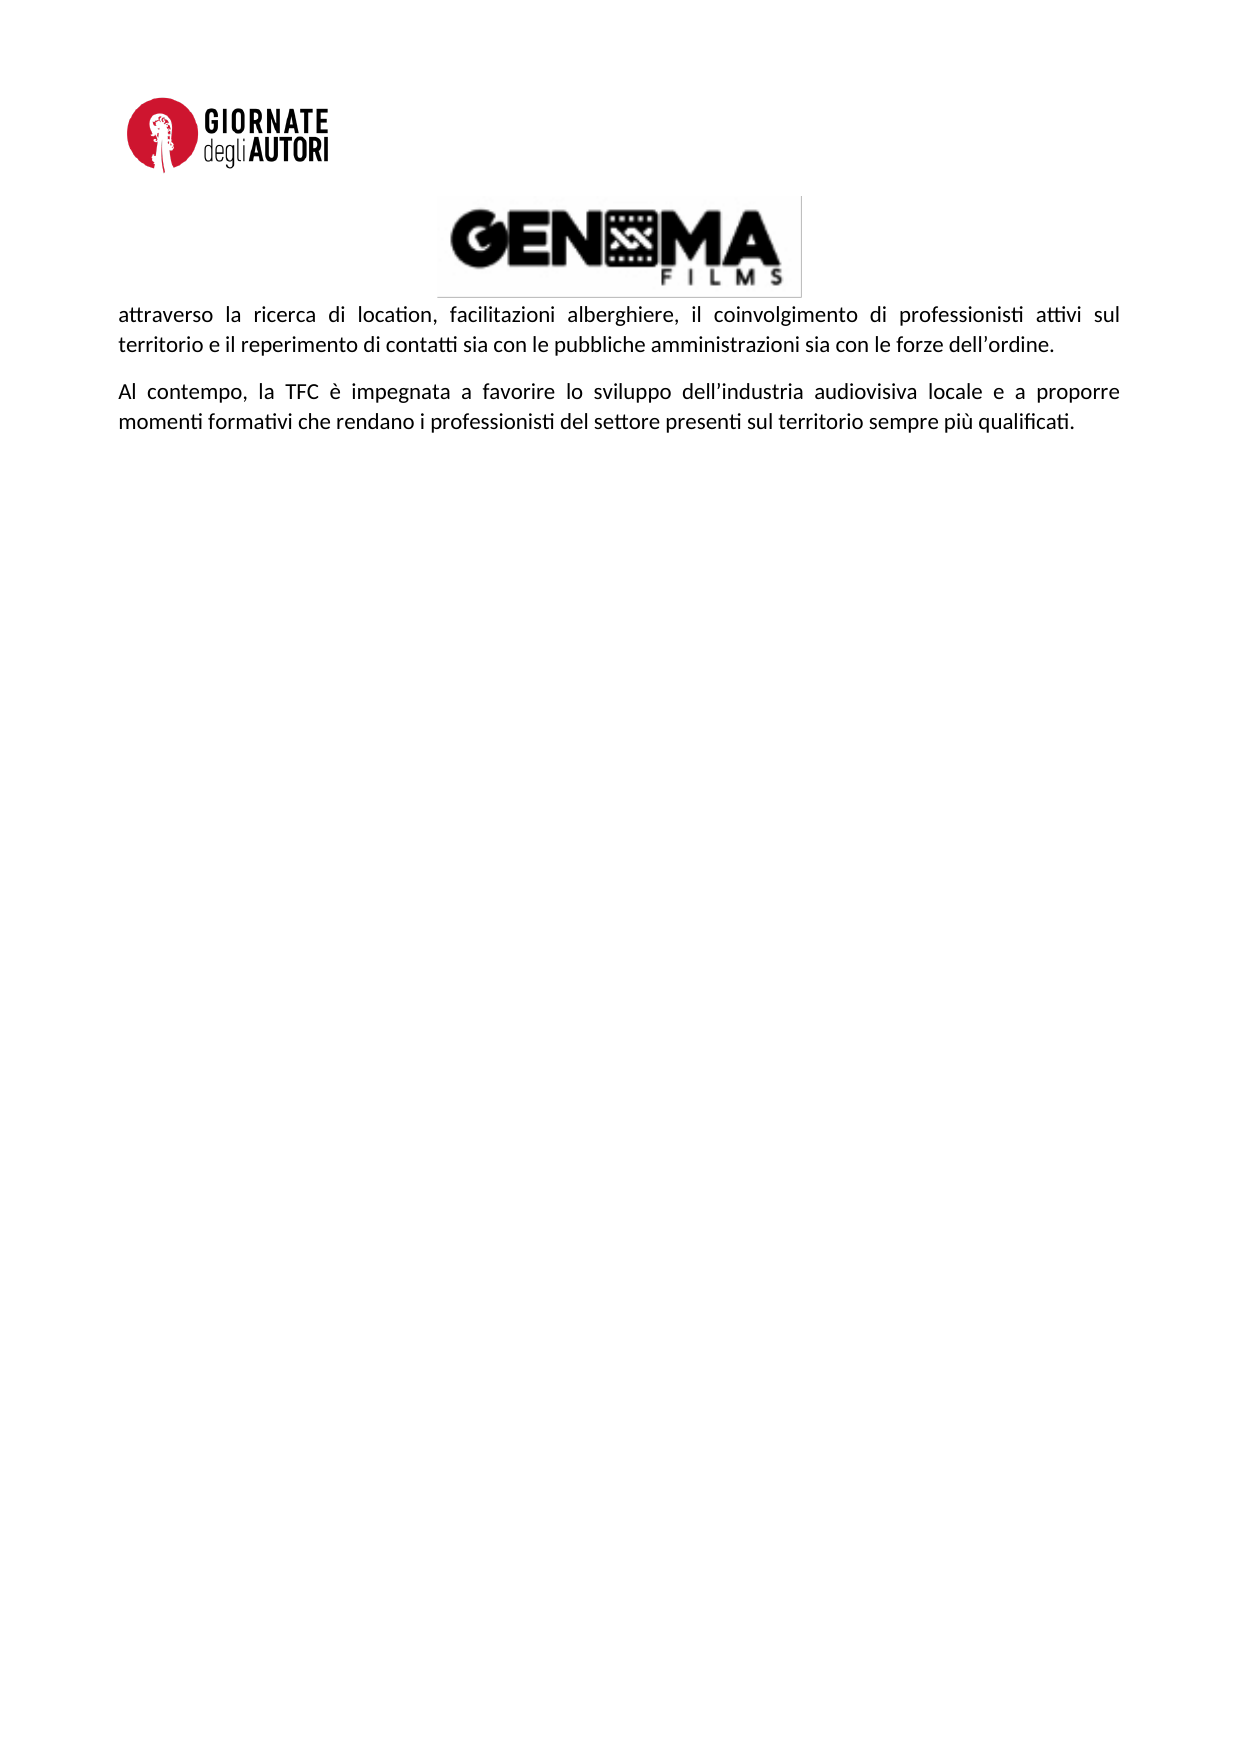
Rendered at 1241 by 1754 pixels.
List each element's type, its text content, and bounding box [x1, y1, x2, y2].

picture [118, 73, 336, 197]
text Al contempo, la TFC è impegnata a favorire lo sviluppo dell’industria audiovisiva locale e a proporre momenti formativi che rendano i professionisti del settore presenti sul territorio sempre più qualificati. [118, 377, 1122, 435]
picture [437, 196, 803, 300]
